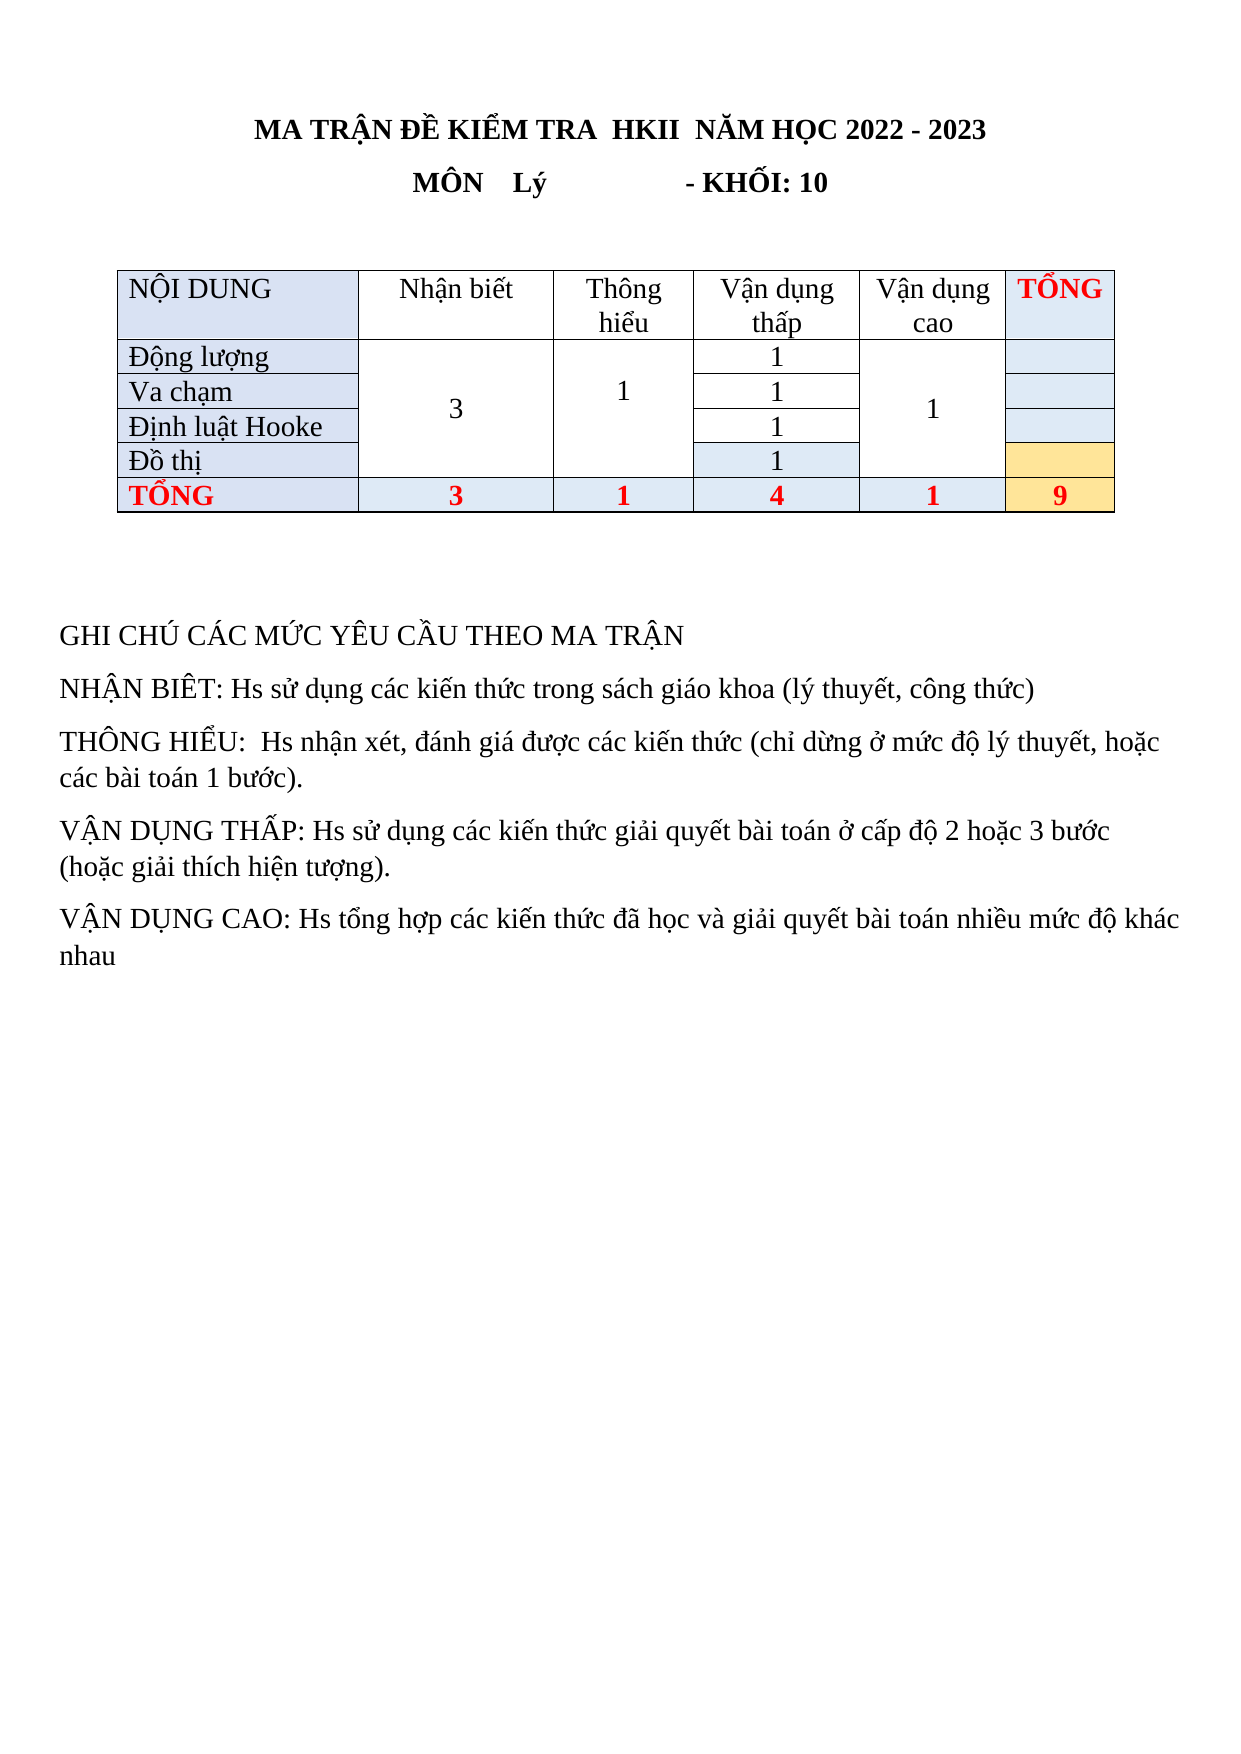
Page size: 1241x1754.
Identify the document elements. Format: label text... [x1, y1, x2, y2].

text GHI CHÚ CÁC MỨC YÊU CẦU THEO MA TRẬN [59, 618, 1181, 652]
table_header NỘI DUNG [118, 271, 358, 338]
table_cell [1006, 409, 1114, 442]
table_cell 9 [1006, 478, 1114, 511]
table_cell 3 [359, 340, 553, 477]
table_cell TỔNG [118, 478, 358, 511]
table_cell 1 [694, 374, 859, 408]
table_cell [1006, 443, 1114, 477]
table_cell 4 [694, 478, 859, 511]
table_cell Đồ thị [118, 443, 358, 477]
text THÔNG HIỂU: Hs nhận xét, đánh giá được các kiến thức (chỉ dừng ở mức độ lý thuyết, hoặc các bài toán 1 bước). [59, 724, 1181, 793]
table_cell 1 [860, 478, 1005, 511]
table_cell Định luật Hooke [118, 409, 358, 442]
text NHẬN BIÊT: Hs sử dụng các kiến thức trong sách giáo khoa (lý thuyết, công thức) [59, 671, 1181, 704]
table_header TỔNG [1006, 271, 1114, 338]
table_cell [1006, 340, 1114, 373]
text VẬN DỤNG THẤP: Hs sử dụng các kiến thức giải quyết bài toán ở cấp độ 2 hoặc 3 bước (hoặc giải thích hiện tượng). [59, 813, 1181, 882]
table_cell Va chạm [118, 374, 358, 408]
table_header Vận dụng cao [860, 271, 1005, 338]
text VẬN DỤNG CAO: Hs tổng hợp các kiến thức đã học và giải quyết bài toán nhiều mức độ khác nhau [59, 902, 1181, 971]
table_cell 3 [359, 478, 553, 511]
table_header Vận dụng thấp [694, 271, 859, 338]
table_cell 1 [694, 340, 859, 373]
table_cell 1 [694, 409, 859, 442]
table_header Nhận biết [359, 271, 553, 338]
table_cell [1006, 374, 1114, 408]
table_header Thông hiểu [554, 271, 693, 338]
text MÔN Lý - KHỐI: 10 [59, 165, 1181, 198]
table_cell 1 [554, 478, 693, 511]
table_cell 1 [860, 340, 1005, 477]
text MA TRẬN ĐỀ KIỂM TRA HKII NĂM HỌC 2022 - 2023 [59, 112, 1181, 145]
table_cell 1 [554, 340, 693, 477]
table_cell Động lượng [118, 340, 358, 373]
table_cell 1 [694, 443, 859, 477]
